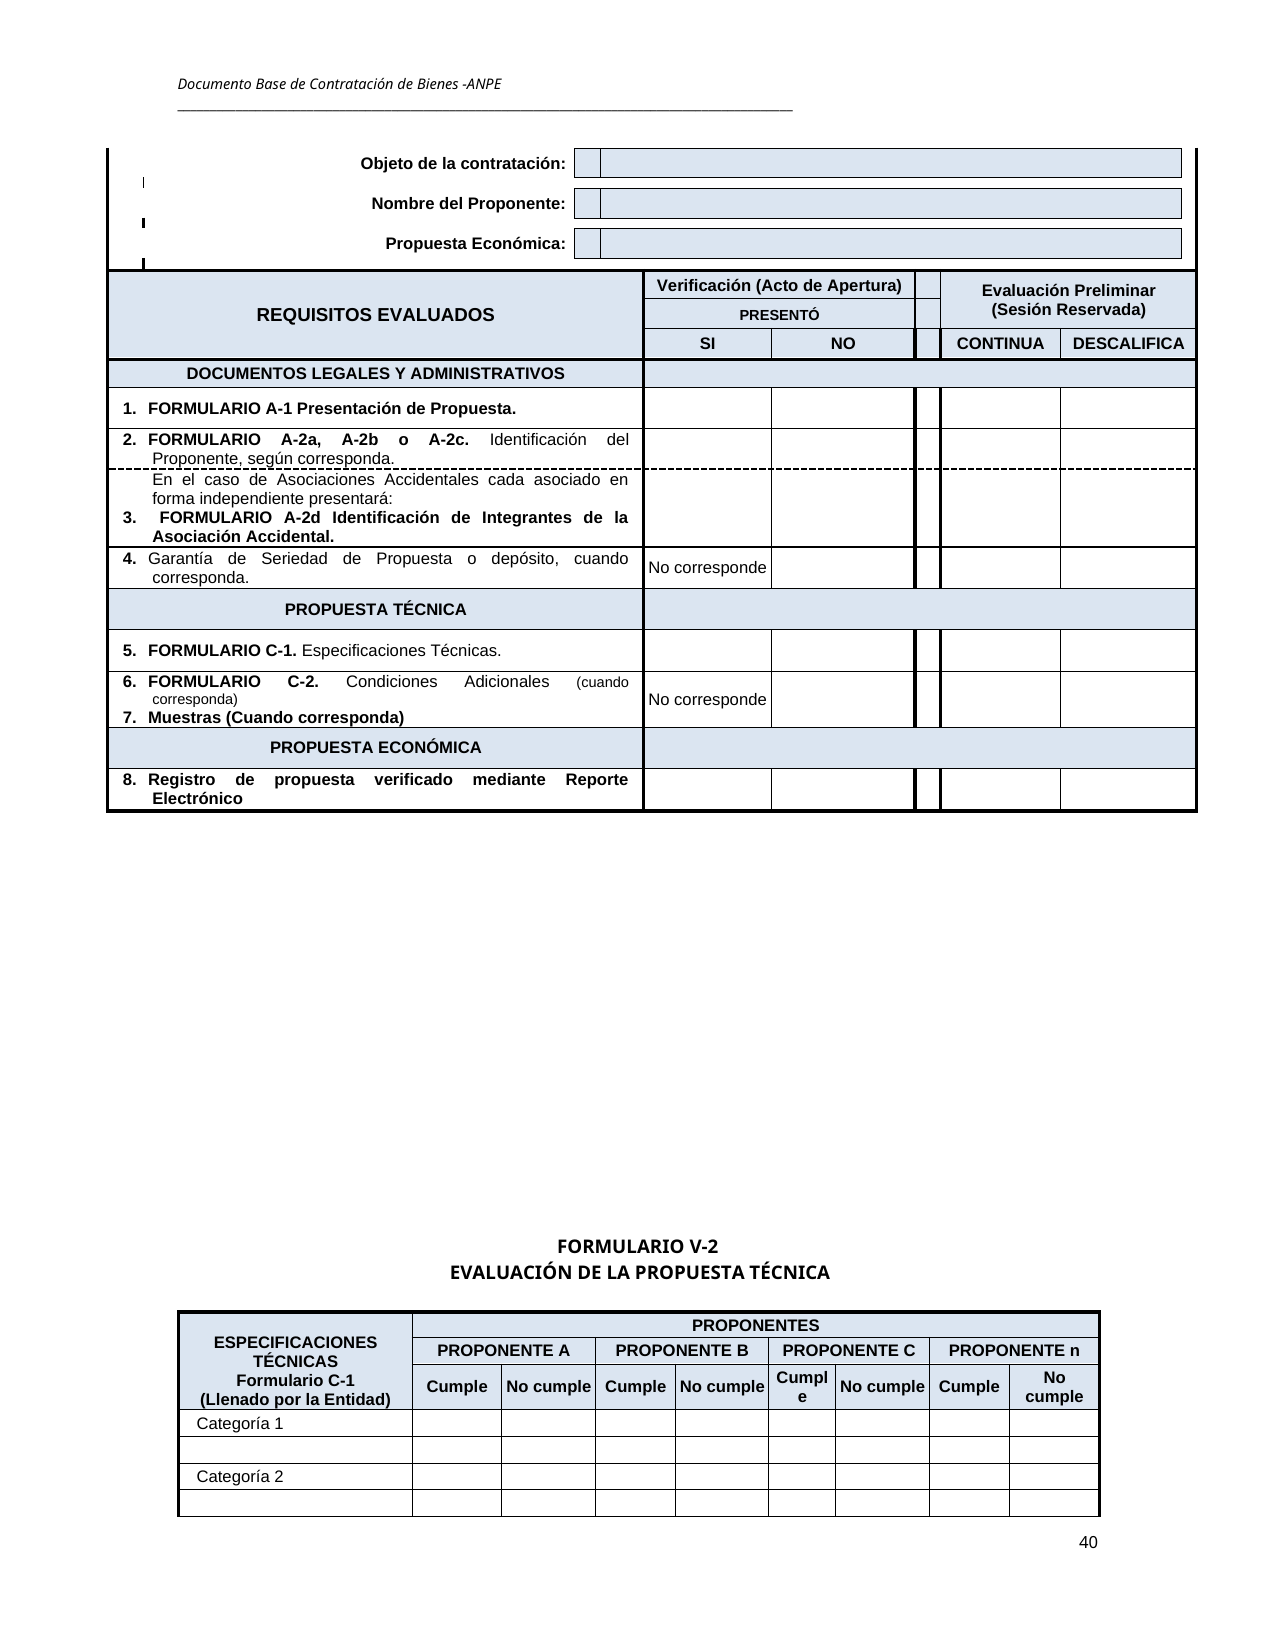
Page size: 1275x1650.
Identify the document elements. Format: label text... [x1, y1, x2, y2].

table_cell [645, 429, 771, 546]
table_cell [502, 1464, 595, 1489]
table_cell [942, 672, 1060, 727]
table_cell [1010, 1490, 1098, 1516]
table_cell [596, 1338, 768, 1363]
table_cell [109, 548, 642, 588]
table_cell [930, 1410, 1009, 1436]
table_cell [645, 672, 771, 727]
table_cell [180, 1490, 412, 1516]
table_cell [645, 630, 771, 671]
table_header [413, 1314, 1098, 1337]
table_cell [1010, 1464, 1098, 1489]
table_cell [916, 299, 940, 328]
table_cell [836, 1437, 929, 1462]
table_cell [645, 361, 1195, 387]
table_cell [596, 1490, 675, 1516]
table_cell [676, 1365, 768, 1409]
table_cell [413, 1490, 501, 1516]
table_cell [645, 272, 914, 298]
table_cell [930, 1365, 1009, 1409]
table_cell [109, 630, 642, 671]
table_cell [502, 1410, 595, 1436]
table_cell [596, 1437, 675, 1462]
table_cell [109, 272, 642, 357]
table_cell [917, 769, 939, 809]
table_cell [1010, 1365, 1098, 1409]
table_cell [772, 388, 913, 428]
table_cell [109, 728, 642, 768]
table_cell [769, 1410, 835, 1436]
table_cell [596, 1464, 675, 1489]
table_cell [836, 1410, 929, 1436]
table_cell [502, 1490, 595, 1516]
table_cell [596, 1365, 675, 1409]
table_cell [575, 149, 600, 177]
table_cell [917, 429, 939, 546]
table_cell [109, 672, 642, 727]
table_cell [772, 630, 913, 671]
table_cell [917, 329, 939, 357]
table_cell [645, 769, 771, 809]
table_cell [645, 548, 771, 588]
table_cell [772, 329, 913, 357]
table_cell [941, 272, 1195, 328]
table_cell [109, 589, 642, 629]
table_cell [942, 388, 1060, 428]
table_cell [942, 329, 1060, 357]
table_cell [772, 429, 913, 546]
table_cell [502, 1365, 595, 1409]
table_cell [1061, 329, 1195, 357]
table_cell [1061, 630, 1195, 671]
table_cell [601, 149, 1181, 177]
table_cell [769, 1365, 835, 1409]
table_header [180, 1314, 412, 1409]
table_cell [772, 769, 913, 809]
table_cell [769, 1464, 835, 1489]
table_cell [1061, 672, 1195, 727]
text FORMULARIO V-2 [177, 1234, 1098, 1259]
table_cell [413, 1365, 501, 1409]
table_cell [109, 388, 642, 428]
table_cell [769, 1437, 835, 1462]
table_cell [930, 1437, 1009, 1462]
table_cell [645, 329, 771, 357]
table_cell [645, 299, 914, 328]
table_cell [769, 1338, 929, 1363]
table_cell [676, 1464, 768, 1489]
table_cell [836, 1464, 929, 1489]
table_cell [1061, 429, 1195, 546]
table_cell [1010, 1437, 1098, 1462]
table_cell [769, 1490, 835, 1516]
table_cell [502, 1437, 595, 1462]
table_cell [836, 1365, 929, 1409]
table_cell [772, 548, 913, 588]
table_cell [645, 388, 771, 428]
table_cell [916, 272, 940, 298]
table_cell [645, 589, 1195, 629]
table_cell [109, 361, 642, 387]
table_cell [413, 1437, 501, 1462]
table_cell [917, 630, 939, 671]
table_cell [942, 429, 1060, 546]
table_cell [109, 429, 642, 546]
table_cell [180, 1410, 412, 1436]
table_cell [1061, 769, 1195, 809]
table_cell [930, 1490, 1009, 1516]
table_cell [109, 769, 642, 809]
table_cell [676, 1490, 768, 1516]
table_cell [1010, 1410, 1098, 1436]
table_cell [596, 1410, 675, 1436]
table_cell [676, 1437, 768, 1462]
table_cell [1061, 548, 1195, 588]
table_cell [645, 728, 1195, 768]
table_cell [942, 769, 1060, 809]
text EVALUACIÓN DE LA PROPUESTA TÉCNICA [177, 1259, 1098, 1285]
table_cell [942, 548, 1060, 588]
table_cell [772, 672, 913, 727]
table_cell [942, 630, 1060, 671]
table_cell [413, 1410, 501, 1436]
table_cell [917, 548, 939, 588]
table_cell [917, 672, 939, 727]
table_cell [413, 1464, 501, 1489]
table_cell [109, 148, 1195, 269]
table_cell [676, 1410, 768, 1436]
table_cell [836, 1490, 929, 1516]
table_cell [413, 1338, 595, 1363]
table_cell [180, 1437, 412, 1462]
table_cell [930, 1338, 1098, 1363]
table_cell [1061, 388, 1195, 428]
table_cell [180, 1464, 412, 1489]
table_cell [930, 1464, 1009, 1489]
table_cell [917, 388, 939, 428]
